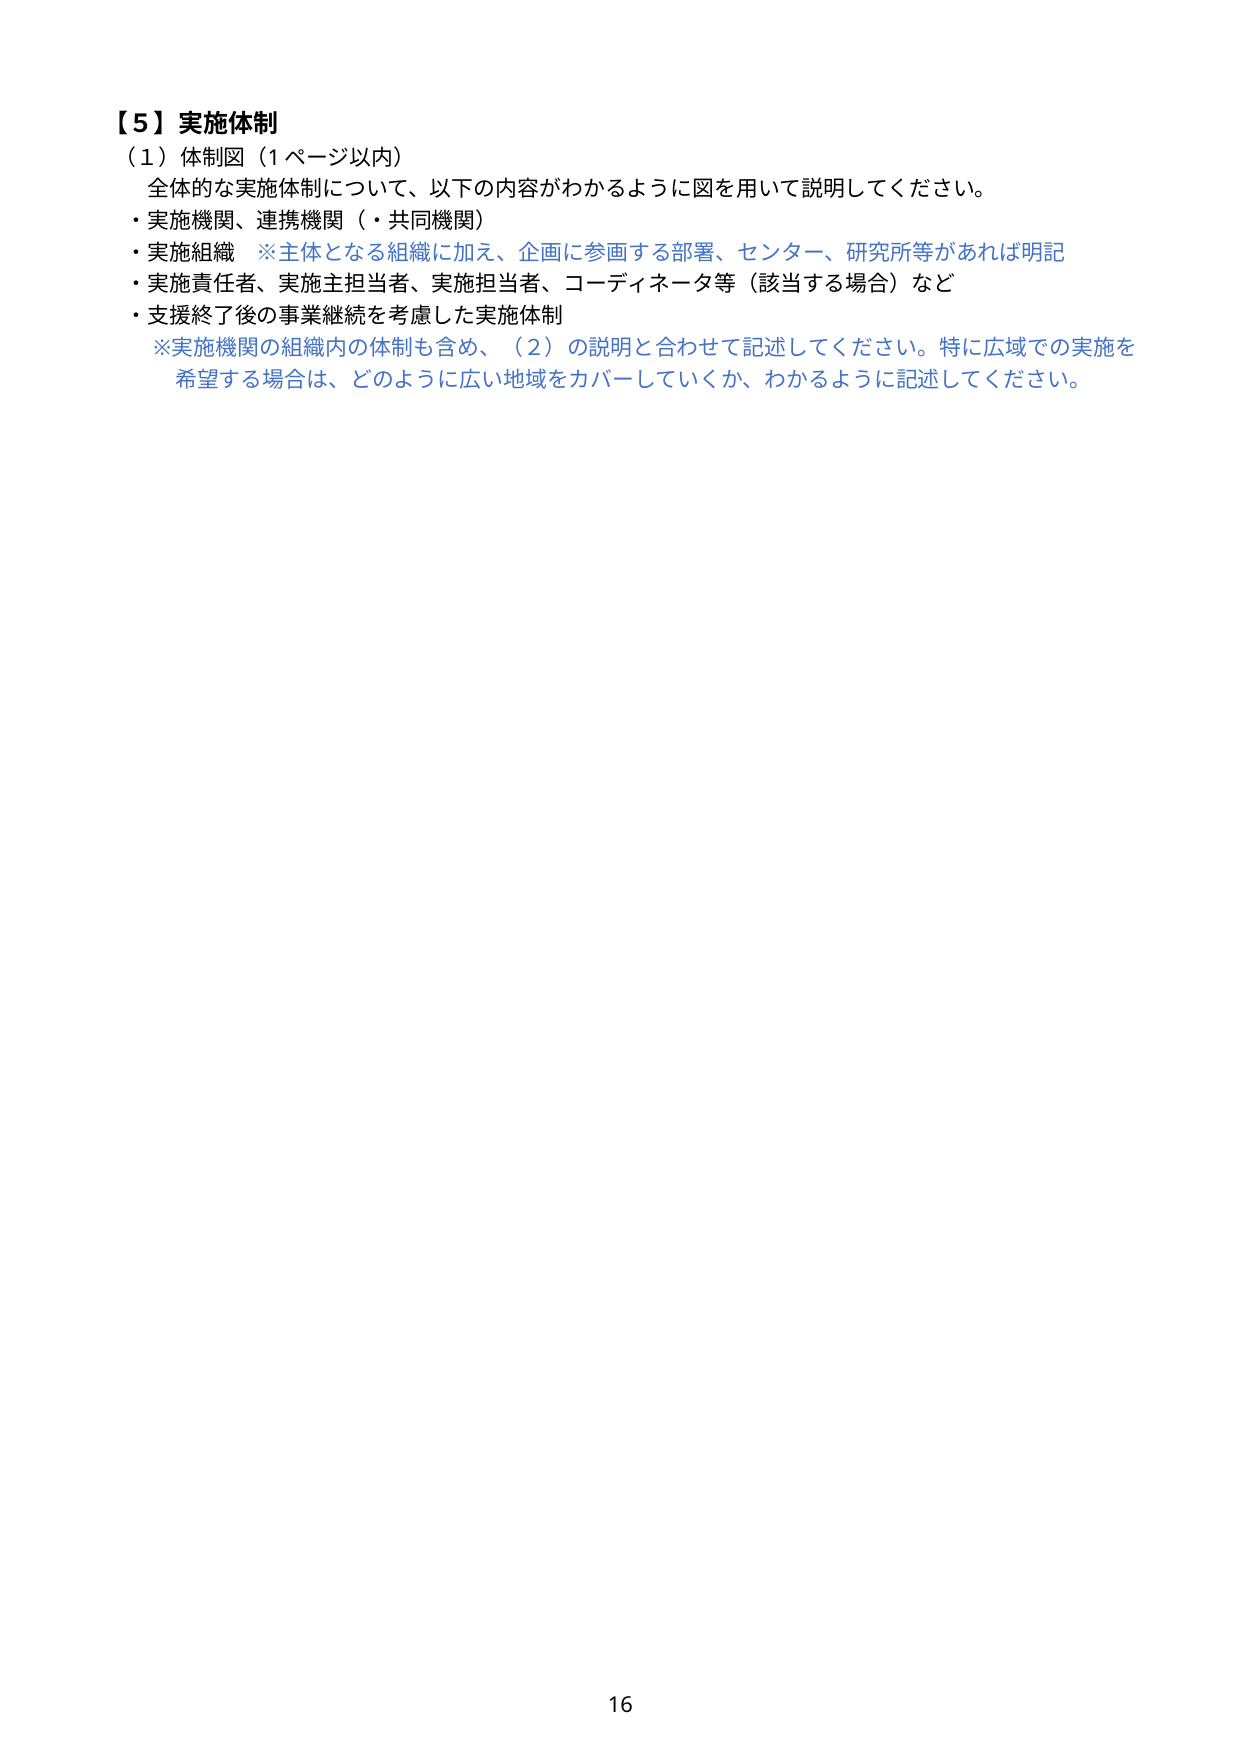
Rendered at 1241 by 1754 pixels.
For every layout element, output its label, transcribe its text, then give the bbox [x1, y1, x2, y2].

text ・実施組織 ※主体となる組織に加え、企画に参画する部署、センター、研究所等があれば明記 [125, 235, 1137, 266]
text ・実施機関、連携機関（・共同機関） [103, 203, 1137, 235]
text 全体的な実施体制について、以下の内容がわかるように図を用いて説明してください。 [103, 171, 1137, 203]
text ・実施責任者、実施主担当者、実施担当者、コーディネータ等（該当する場合）など [103, 266, 1137, 298]
subtitle 【５】実施体制 [103, 103, 1137, 140]
text ※実施機関の組織内の体制も含め、（２）の説明と合わせて記述してください。特に広域での実施を 希望する場合は、どのように広い地域をカバーしていくか、わかるように記述してください。 [153, 330, 1137, 393]
text ・支援終了後の事業継続を考慮した実施体制 [103, 298, 1137, 330]
subtitle （１）体制図（1ページ以内） [103, 140, 1137, 171]
